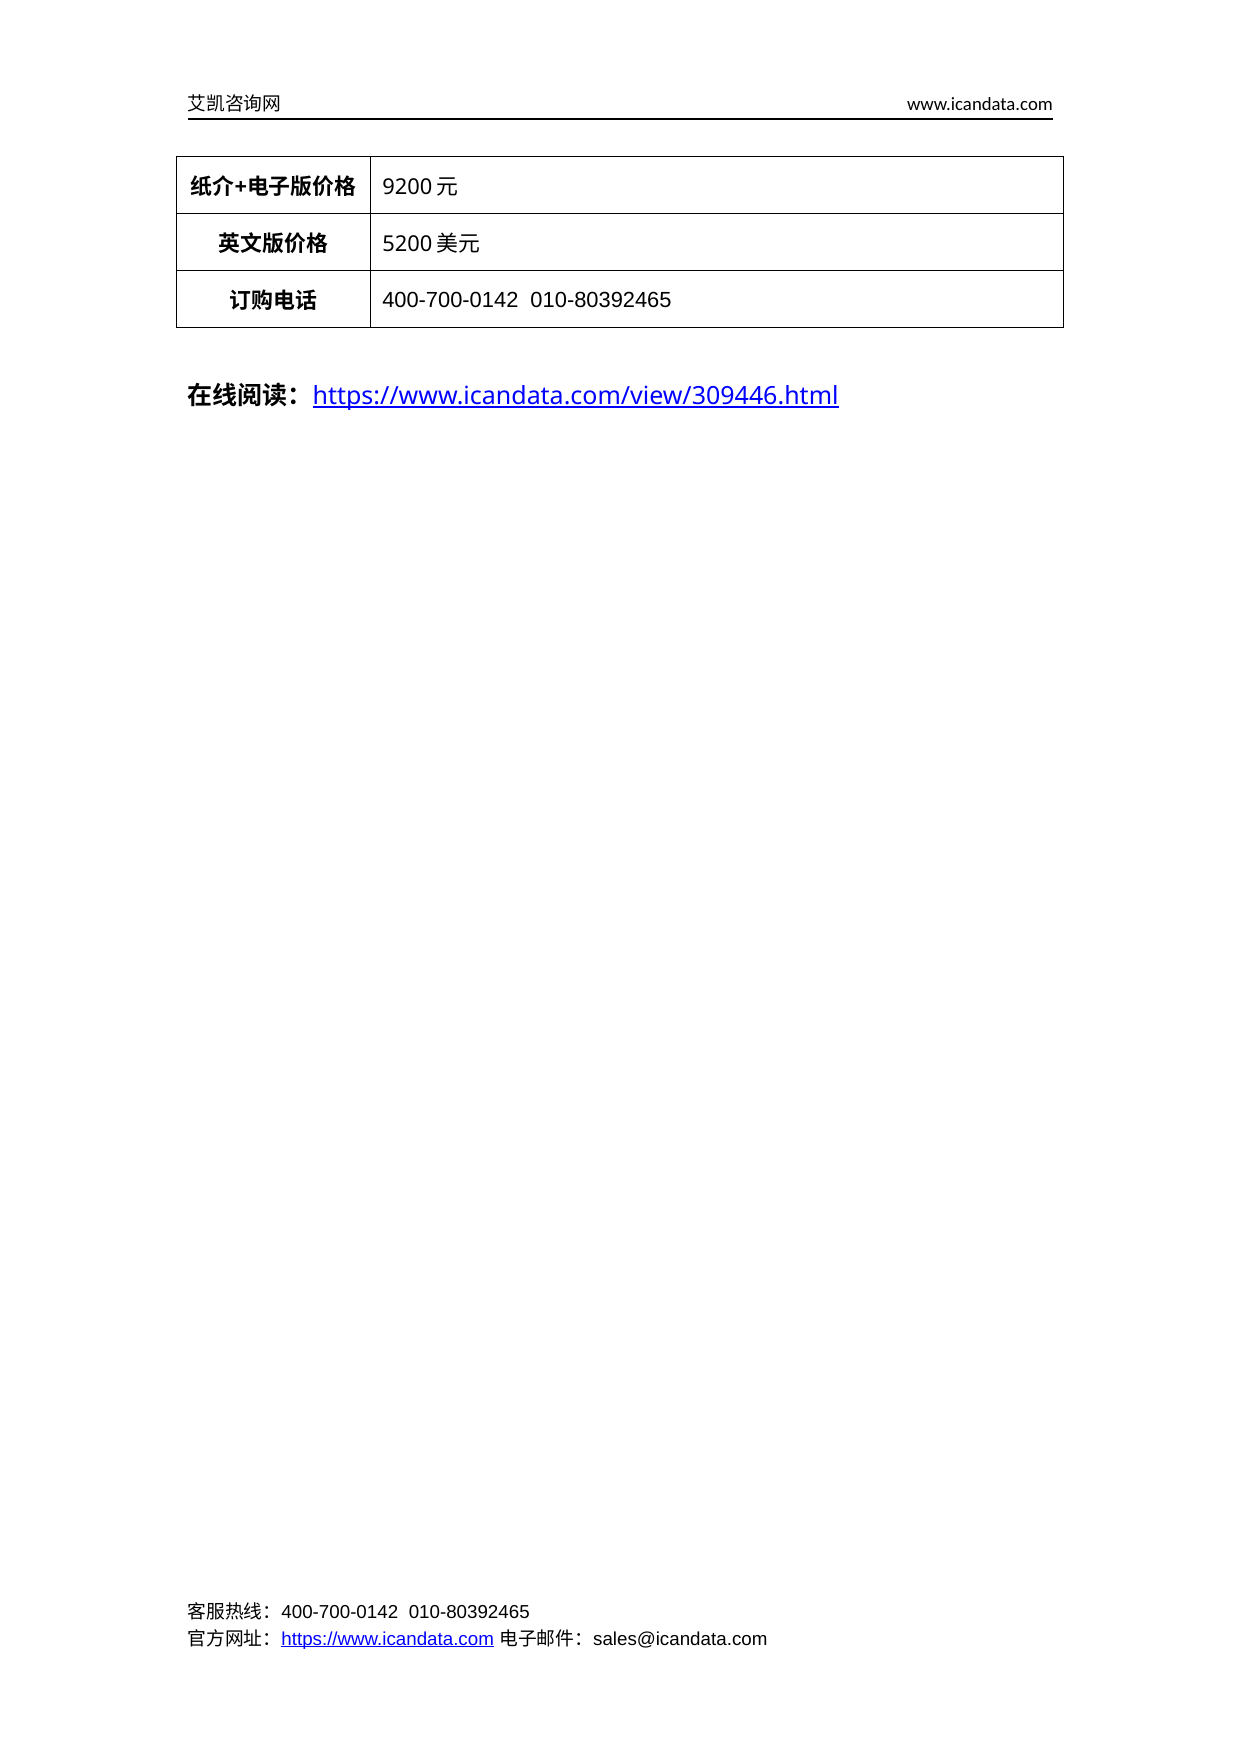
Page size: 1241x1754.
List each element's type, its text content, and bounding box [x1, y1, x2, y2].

table_cell 5200美元 [371, 214, 1063, 270]
table_cell 9200元 [371, 157, 1063, 213]
table_cell 英文版价格 [177, 214, 370, 270]
text 在线阅读：https://www.icandata.com/view/309446.html [187, 361, 1053, 426]
table_cell 400-700-0142 010-80392465 [371, 271, 1063, 327]
table_cell 订购电话 [177, 271, 370, 327]
table_cell 纸介+电子版价格 [177, 157, 370, 213]
